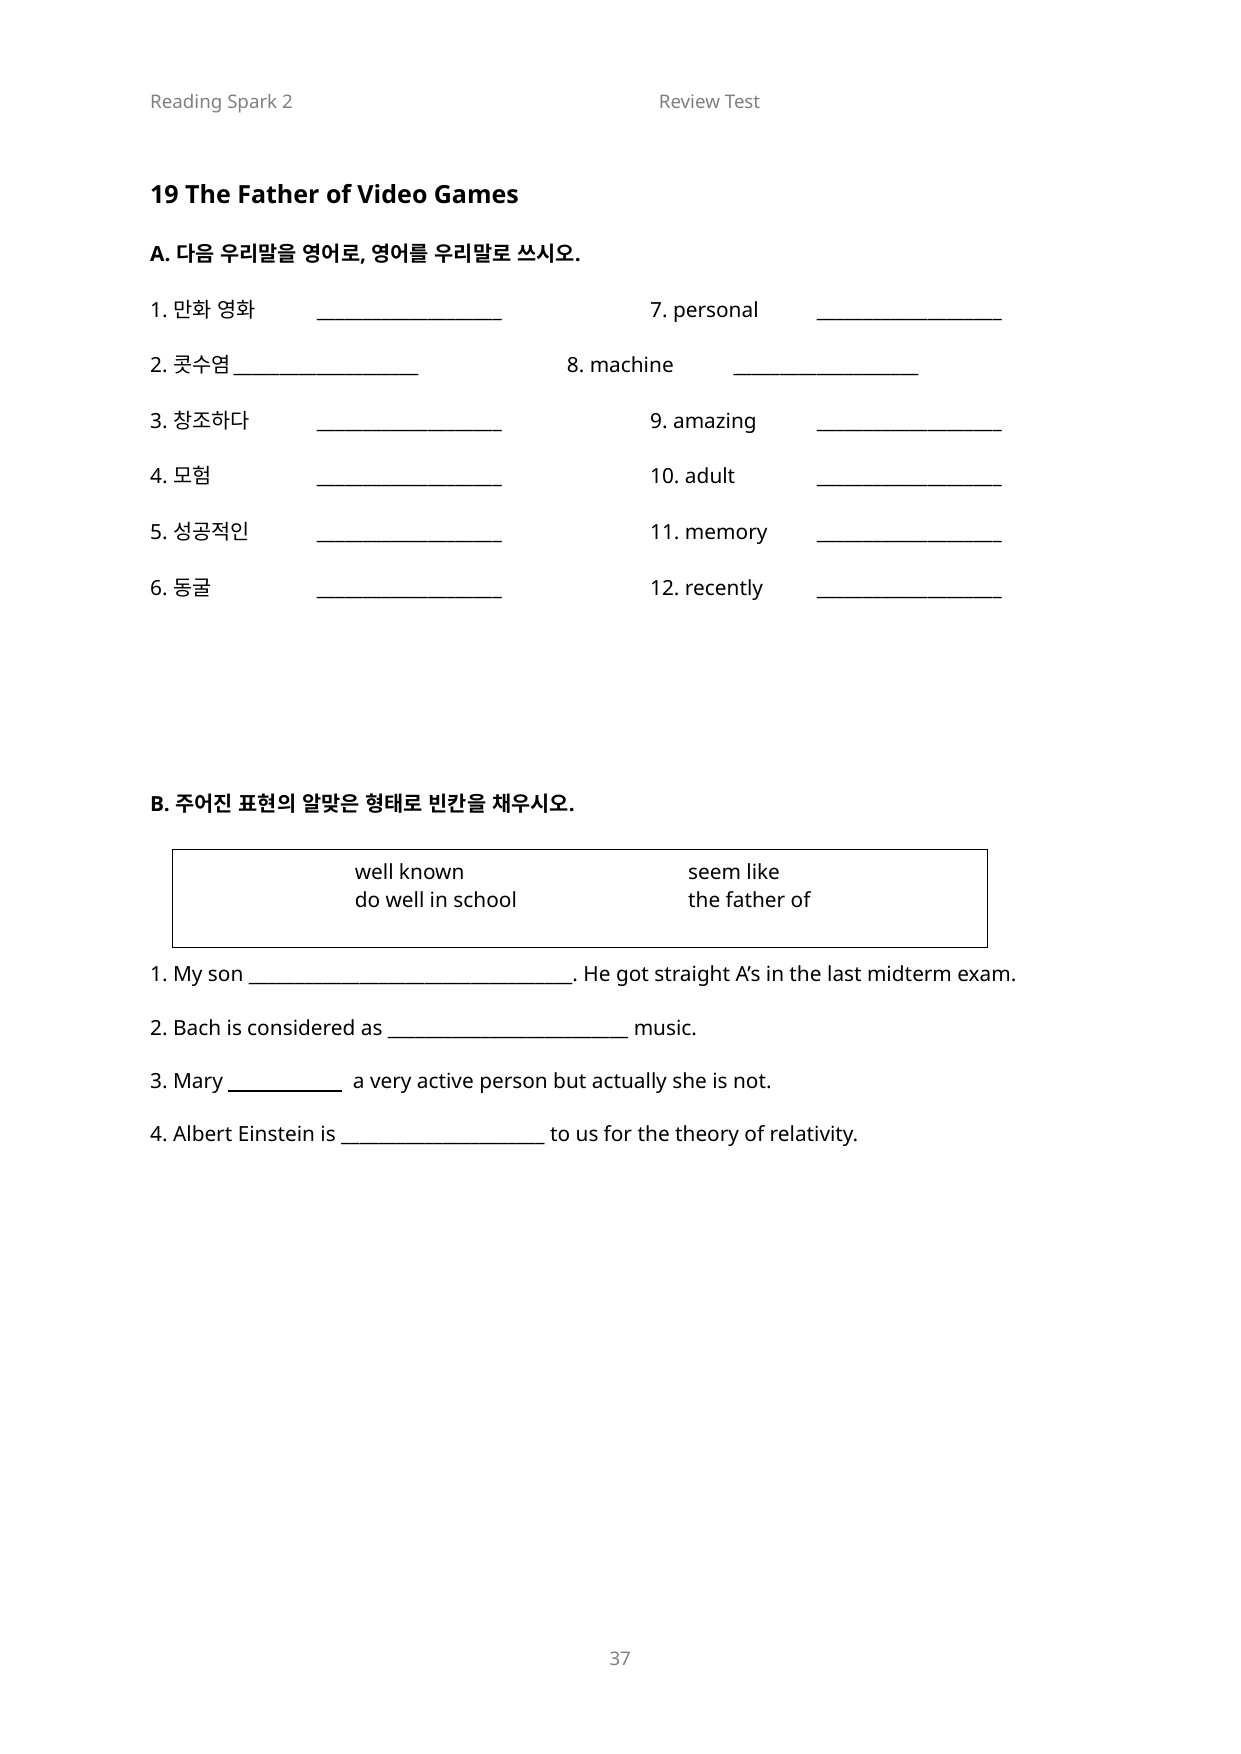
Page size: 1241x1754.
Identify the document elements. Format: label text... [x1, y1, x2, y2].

text 6. 동굴 ____________________ 12. recently ____________________ [150, 571, 1090, 601]
text 4. Albert Einstein is ______________________ to us for the theory of relativity. [150, 1119, 1090, 1148]
text 2. 콧수염 ____________________ 8. machine ____________________ [150, 348, 1090, 379]
text 19 The Father of Video Games [150, 177, 1090, 211]
text 3. 창조하다 ____________________ 9. amazing ____________________ [150, 404, 1090, 434]
text 3. Mary a very active person but actually she is not. [150, 1066, 1090, 1094]
text 5. 성공적인 ____________________ 11. memory ____________________ [150, 515, 1090, 546]
text 1. My son ___________________________________. He got straight A’s in the last midterm exam. [150, 959, 1090, 988]
text 4. 모험 ____________________ 10. adult ____________________ [150, 460, 1090, 490]
text 2. Bach is considered as __________________________ music. [150, 1013, 1090, 1041]
text A. 다음 우리말을 영어로, 영어를 우리말로 쓰시오. [150, 237, 1090, 267]
text 1. 만화 영화 ____________________ 7. personal ____________________ [150, 293, 1090, 323]
text B. 주어진 표현의 알맞은 형태로 빈칸을 채우시오. [150, 787, 1090, 817]
